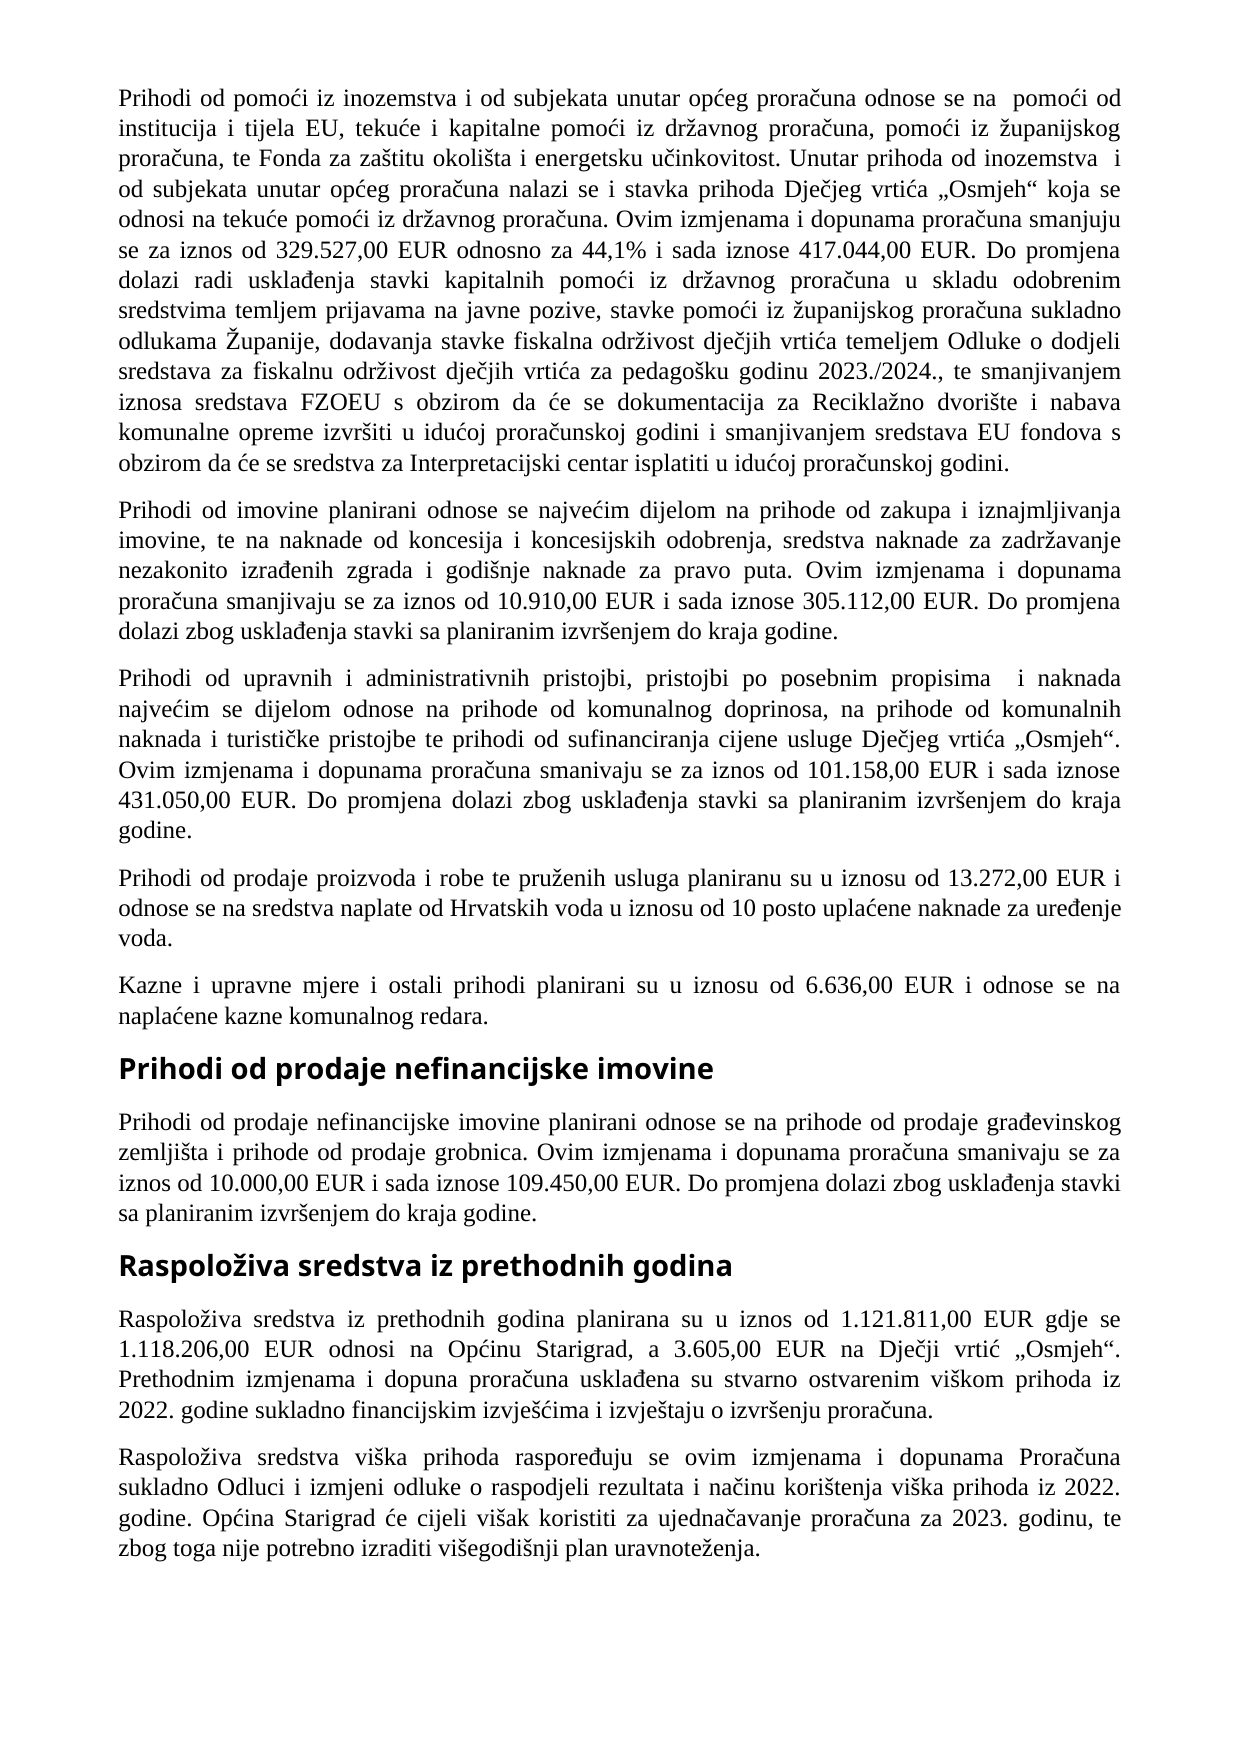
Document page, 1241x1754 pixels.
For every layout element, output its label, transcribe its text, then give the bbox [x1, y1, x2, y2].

text Kazne i upravne mjere i ostali prihodi planirani su u iznosu od 6.636,00 EUR i odnose se na naplaćene kazne komunalnog redara. [118, 971, 1122, 1030]
text Raspoloživa sredstva viška prihoda raspoređuju se ovim izmjenama i dopunama Proračuna sukladno Odluci i izmjeni odluke o raspodjeli rezultata i načinu korištenja viška prihoda iz 2022. godine. Općina Starigrad će cijeli višak koristiti za ujednačavanje proračuna za 2023. godinu, te zbog toga nije potrebno izraditi višegodišnji plan uravnoteženja. [118, 1442, 1122, 1562]
text Prihodi od prodaje proizvoda i robe te pruženih usluga planiranu su u iznosu od 13.272,00 EUR i odnose se na sredstva naplate od Hrvatskih voda u iznosu od 10 posto uplaćene naknade za uređenje voda. [118, 863, 1122, 952]
text Prihodi od prodaje nefinancijske imovine [118, 1048, 1122, 1088]
text Prihodi od imovine planirani odnose se najvećim dijelom na prihode od zakupa i iznajmljivanja imovine, te na naknade od koncesija i koncesijskih odobrenja, sredstva naknade za zadržavanje nezakonito izrađenih zgrada i godišnje naknade za pravo puta. Ovim izmjenama i dopunama proračuna smanjivaju se za iznos od 10.910,00 EUR i sada iznose 305.112,00 EUR. Do promjena dolazi zbog usklađenja stavki sa planiranim izvršenjem do kraja godine. [118, 495, 1122, 645]
text Prihodi od prodaje nefinancijske imovine planirani odnose se na prihode od prodaje građevinskog zemljišta i prihode od prodaje grobnica. Ovim izmjenama i dopunama proračuna smanivaju se za iznos od 10.000,00 EUR i sada iznose 109.450,00 EUR. Do promjena dolazi zbog usklađenja stavki sa planiranim izvršenjem do kraja godine. [118, 1107, 1122, 1227]
text Prihodi od upravnih i administrativnih pristojbi, pristojbi po posebnim propisima i naknada najvećim se dijelom odnose na prihode od komunalnog doprinosa, na prihode od komunalnih naknada i turističke pristojbe te prihodi od sufinanciranja cijene usluge Dječjeg vrtića „Osmjeh“. Ovim izmjenama i dopunama proračuna smanivaju se za iznos od 101.158,00 EUR i sada iznose 431.050,00 EUR. Do promjena dolazi zbog usklađenja stavki sa planiranim izvršenjem do kraja godine. [118, 663, 1122, 844]
text Prihodi od pomoći iz inozemstva i od subjekata unutar općeg proračuna odnose se na pomoći od institucija i tijela EU, tekuće i kapitalne pomoći iz državnog proračuna, pomoći iz županijskog proračuna, te Fonda za zaštitu okolišta i energetsku učinkovitost. Unutar prihoda od inozemstva i od subjekata unutar općeg proračuna nalazi se i stavka prihoda Dječjeg vrtića „Osmjeh“ koja se odnosi na tekuće pomoći iz državnog proračuna. Ovim izmjenama i dopunama proračuna smanjuju se za iznos od 329.527,00 EUR odnosno za 44,1% i sada iznose 417.044,00 EUR. Do promjena dolazi radi usklađenja stavki kapitalnih pomoći iz državnog proračuna u skladu odobrenim sredstvima temljem prijavama na javne pozive, stavke pomoći iz županijskog proračuna sukladno odlukama Županije, dodavanja stavke fiskalna održivost dječjih vrtića temeljem Odluke o dodjeli sredstava za fiskalnu održivost dječjih vrtića za pedagošku godinu 2023./2024., te smanjivanjem iznosa sredstava FZOEU s obzirom da će se dokumentacija za Reciklažno dvorište i nabava komunalne opreme izvršiti u idućoj proračunskoj godini i smanjivanjem sredstava EU fondova s obzirom da će se sredstva za Interpretacijski centar isplatiti u idućoj proračunskoj godini. [118, 83, 1122, 476]
text Raspoloživa sredstva iz prethodnih godina planirana su u iznos od 1.121.811,00 EUR gdje se 1.118.206,00 EUR odnosi na Općinu Starigrad, a 3.605,00 EUR na Dječji vrtić „Osmjeh“. Prethodnim izmjenama i dopuna proračuna usklađena su stvarno ostvarenim viškom prihoda iz 2022. godine sukladno financijskim izvješćima i izvještaju o izvršenju proračuna. [118, 1304, 1122, 1424]
text Raspoloživa sredstva iz prethodnih godina [118, 1245, 1122, 1285]
